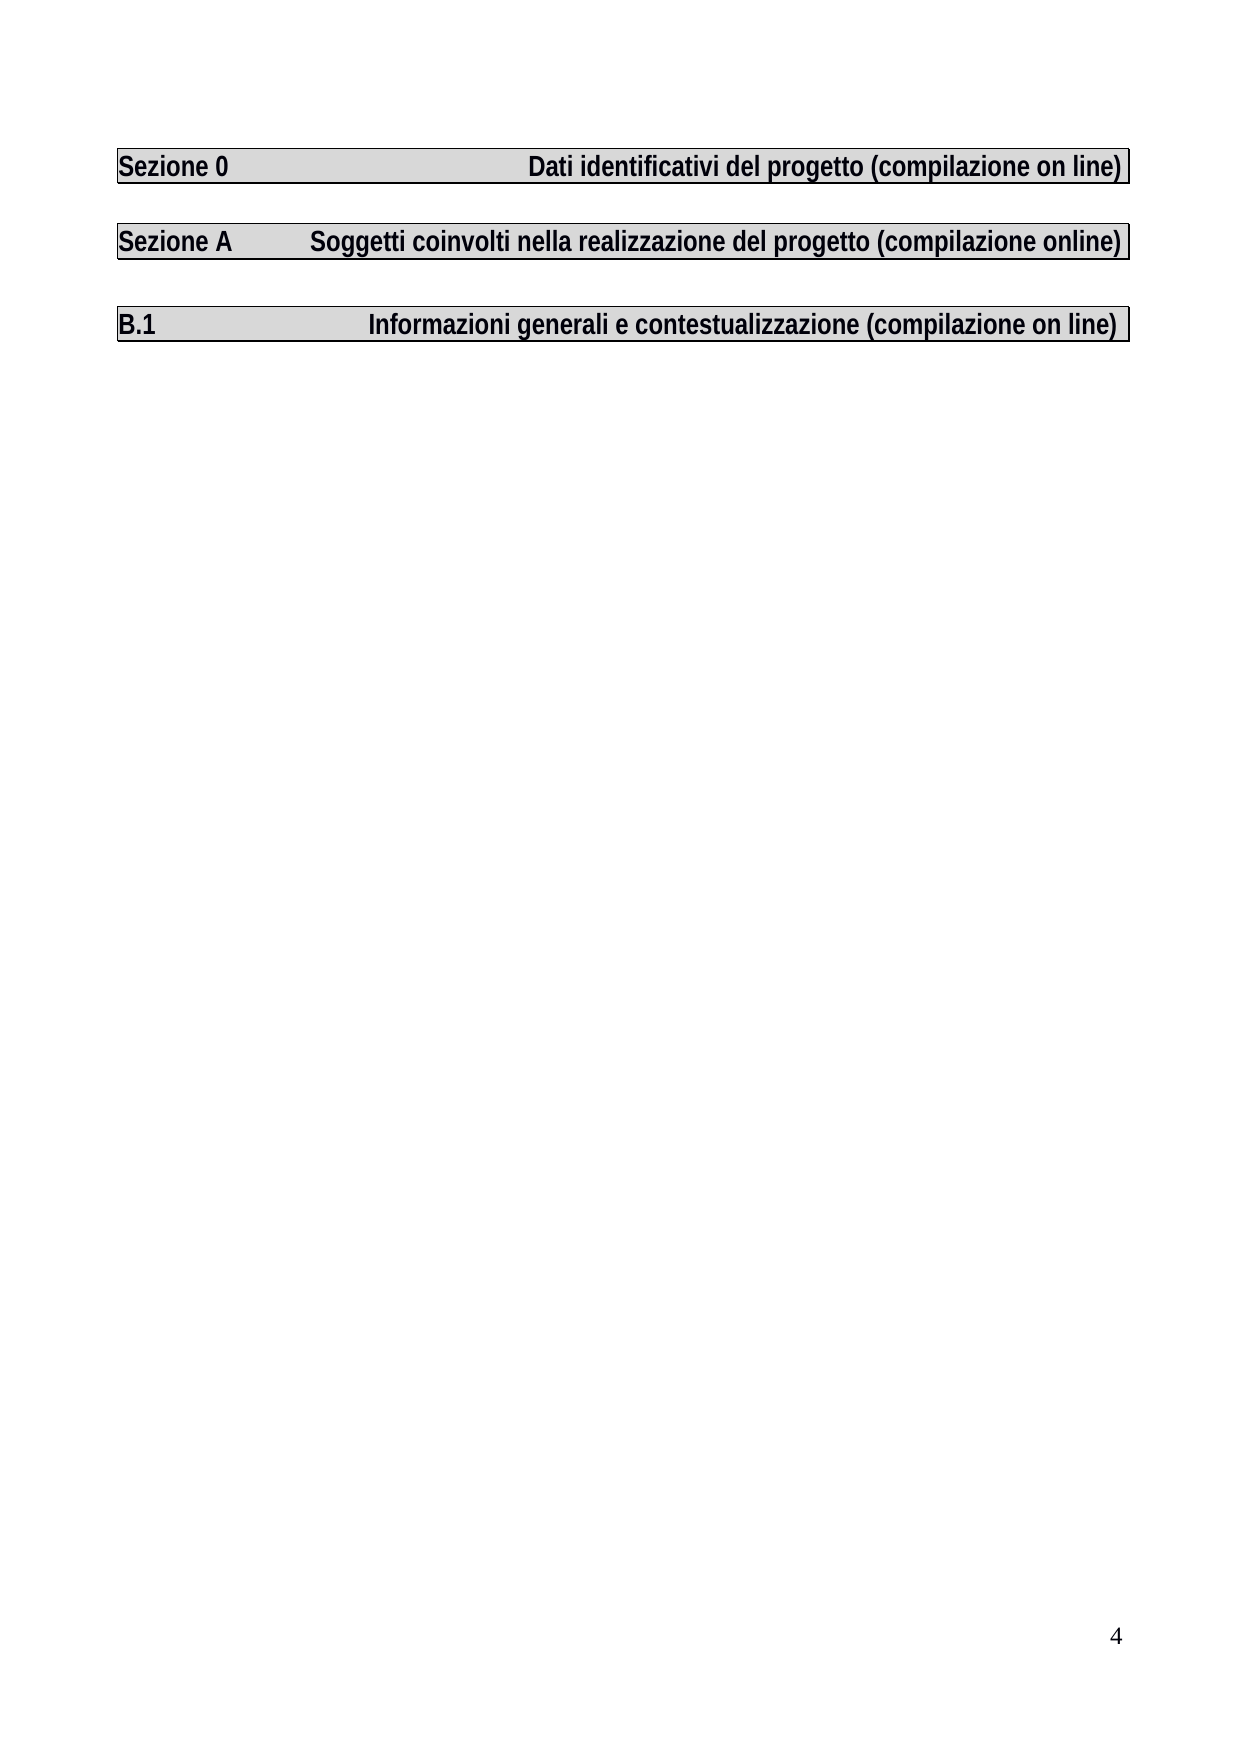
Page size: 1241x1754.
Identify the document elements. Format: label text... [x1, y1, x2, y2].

list B.1 Informazioni generali e contestualizzazione (compilazione on line) [118, 307, 1128, 340]
list Sezione A Soggetti coinvolti nella realizzazione del progetto (compilazione online) [118, 224, 1128, 258]
list Sezione 0 Dati identificativi del progetto (compilazione on line) [118, 149, 1128, 182]
